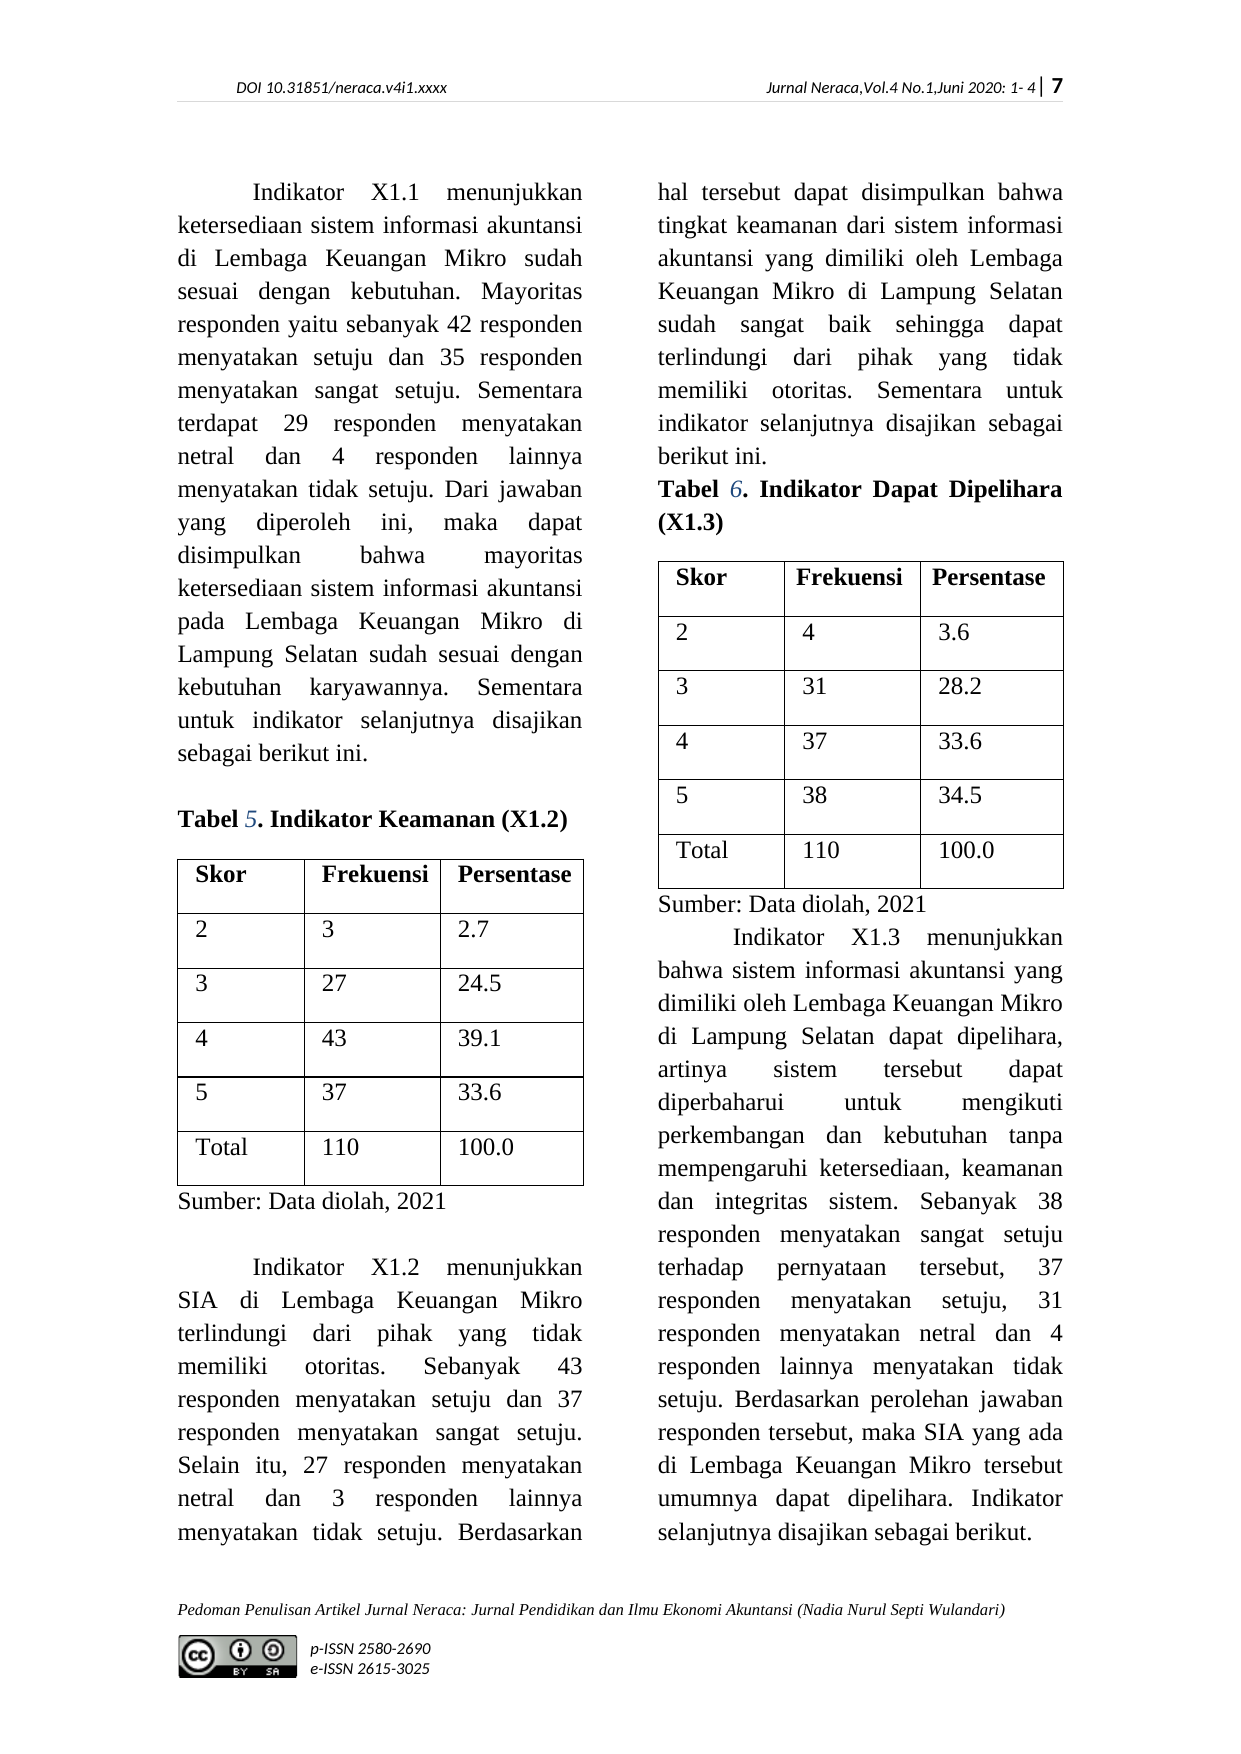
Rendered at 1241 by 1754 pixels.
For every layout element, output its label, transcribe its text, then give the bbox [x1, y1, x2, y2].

table_cell Total [659, 835, 784, 888]
table_cell 3.6 [921, 617, 1063, 670]
table_cell 2.7 [441, 914, 583, 967]
table_cell 43 [305, 1023, 440, 1076]
text Indikator X1.2 menunjukkan SIA di Lembaga Keuangan Mikro terlindungi dari pihak yang tidak memiliki otoritas. Sebanyak 43 responden menyatakan setuju dan 37 responden menyatakan sangat setuju. Selain itu, 27 responden menyatakan netral dan 3 responden lainnya menyatakan tidak setuju. Berdasarkan hal tersebut dapat disimpulkan bahwa tingkat keamanan dari sistem informasi akuntansi yang dimiliki oleh Lembaga Keuangan Mikro di Lampung Selatan sudah sangat baik sehingga dapat terlindungi dari pihak yang tidak memiliki otoritas. Sementara untuk indikator selanjutnya disajikan sebagai berikut ini. [658, 177, 1063, 470]
table_cell 27 [305, 969, 440, 1022]
table_cell 110 [785, 835, 920, 888]
table_header Skor [659, 562, 784, 616]
table_cell 28.2 [921, 671, 1063, 725]
table_cell 2 [659, 617, 784, 670]
table_cell 4 [785, 617, 920, 670]
table_cell 3 [178, 969, 304, 1022]
table_cell 100.0 [921, 835, 1063, 888]
table_cell 31 [785, 671, 920, 725]
table_cell 2 [178, 914, 304, 967]
text Sumber: Data diolah, 2021 [658, 889, 1063, 918]
table_cell Total [178, 1132, 304, 1185]
table_cell 38 [785, 780, 920, 834]
table_cell 34.5 [921, 780, 1063, 834]
table_cell 3 [659, 671, 784, 725]
table_cell 4 [178, 1023, 304, 1076]
text Indikator X1.1 menunjukkan ketersediaan sistem informasi akuntansi di Lembaga Keuangan Mikro sudah sesuai dengan kebutuhan. Mayoritas responden yaitu sebanyak 42 responden menyatakan setuju dan 35 responden menyatakan sangat setuju. Sementara terdapat 29 responden menyatakan netral dan 4 responden lainnya menyatakan tidak setuju. Dari jawaban yang diperoleh ini, maka dapat disimpulkan bahwa mayoritas ketersediaan sistem informasi akuntansi pada Lembaga Keuangan Mikro di Lampung Selatan sudah sesuai dengan kebutuhan karyawannya. Sementara untuk indikator selanjutnya disajikan sebagai berikut ini. [177, 177, 583, 767]
table_header Frekuensi [305, 860, 440, 913]
table_cell 4 [659, 726, 784, 779]
text Sumber: Data diolah, 2021 [177, 1186, 583, 1215]
table_cell 39.1 [441, 1023, 583, 1076]
table_cell 110 [305, 1132, 440, 1185]
table_cell 5 [659, 780, 784, 834]
table_cell 3 [305, 914, 440, 967]
table_cell 37 [785, 726, 920, 779]
picture [178, 1635, 298, 1678]
table_cell 24.5 [441, 969, 583, 1022]
table_cell 100.0 [441, 1132, 583, 1185]
table_cell 33.6 [441, 1078, 583, 1131]
table_cell 33.6 [921, 726, 1063, 779]
text Indikator X1.3 menunjukkan bahwa sistem informasi akuntansi yang dimiliki oleh Lembaga Keuangan Mikro di Lampung Selatan dapat dipelihara, artinya sistem tersebut dapat diperbaharui untuk mengikuti perkembangan dan kebutuhan tanpa mempengaruhi ketersediaan, keamanan dan integritas sistem. Sebanyak 38 responden menyatakan sangat setuju terhadap pernyataan tersebut, 37 responden menyatakan setuju, 31 responden menyatakan netral dan 4 responden lainnya menyatakan tidak setuju. Berdasarkan perolehan jawaban responden tersebut, maka SIA yang ada di Lembaga Keuangan Mikro tersebut umumnya dapat dipelihara. Indikator selanjutnya disajikan sebagai berikut. [658, 922, 1063, 1545]
table_header Frekuensi [785, 562, 920, 616]
text Indikator X1.2 menunjukkan SIA di Lembaga Keuangan Mikro terlindungi dari pihak yang tidak memiliki otoritas. Sebanyak 43 responden menyatakan setuju dan 37 responden menyatakan sangat setuju. Selain itu, 27 responden menyatakan netral dan 3 responden lainnya menyatakan tidak setuju. Berdasarkan hal tersebut dapat disimpulkan bahwa tingkat keamanan dari sistem informasi akuntansi yang dimiliki oleh Lembaga Keuangan Mikro di Lampung Selatan sudah sangat baik sehingga dapat terlindungi dari pihak yang tidak memiliki otoritas. Sementara untuk indikator selanjutnya disajikan sebagai berikut ini. [177, 1252, 583, 1545]
table_cell 5 [178, 1078, 304, 1131]
table_cell 37 [305, 1078, 440, 1131]
table_header Persentase [921, 562, 1063, 616]
table_header Persentase [441, 860, 583, 913]
table_header Skor [178, 860, 304, 913]
